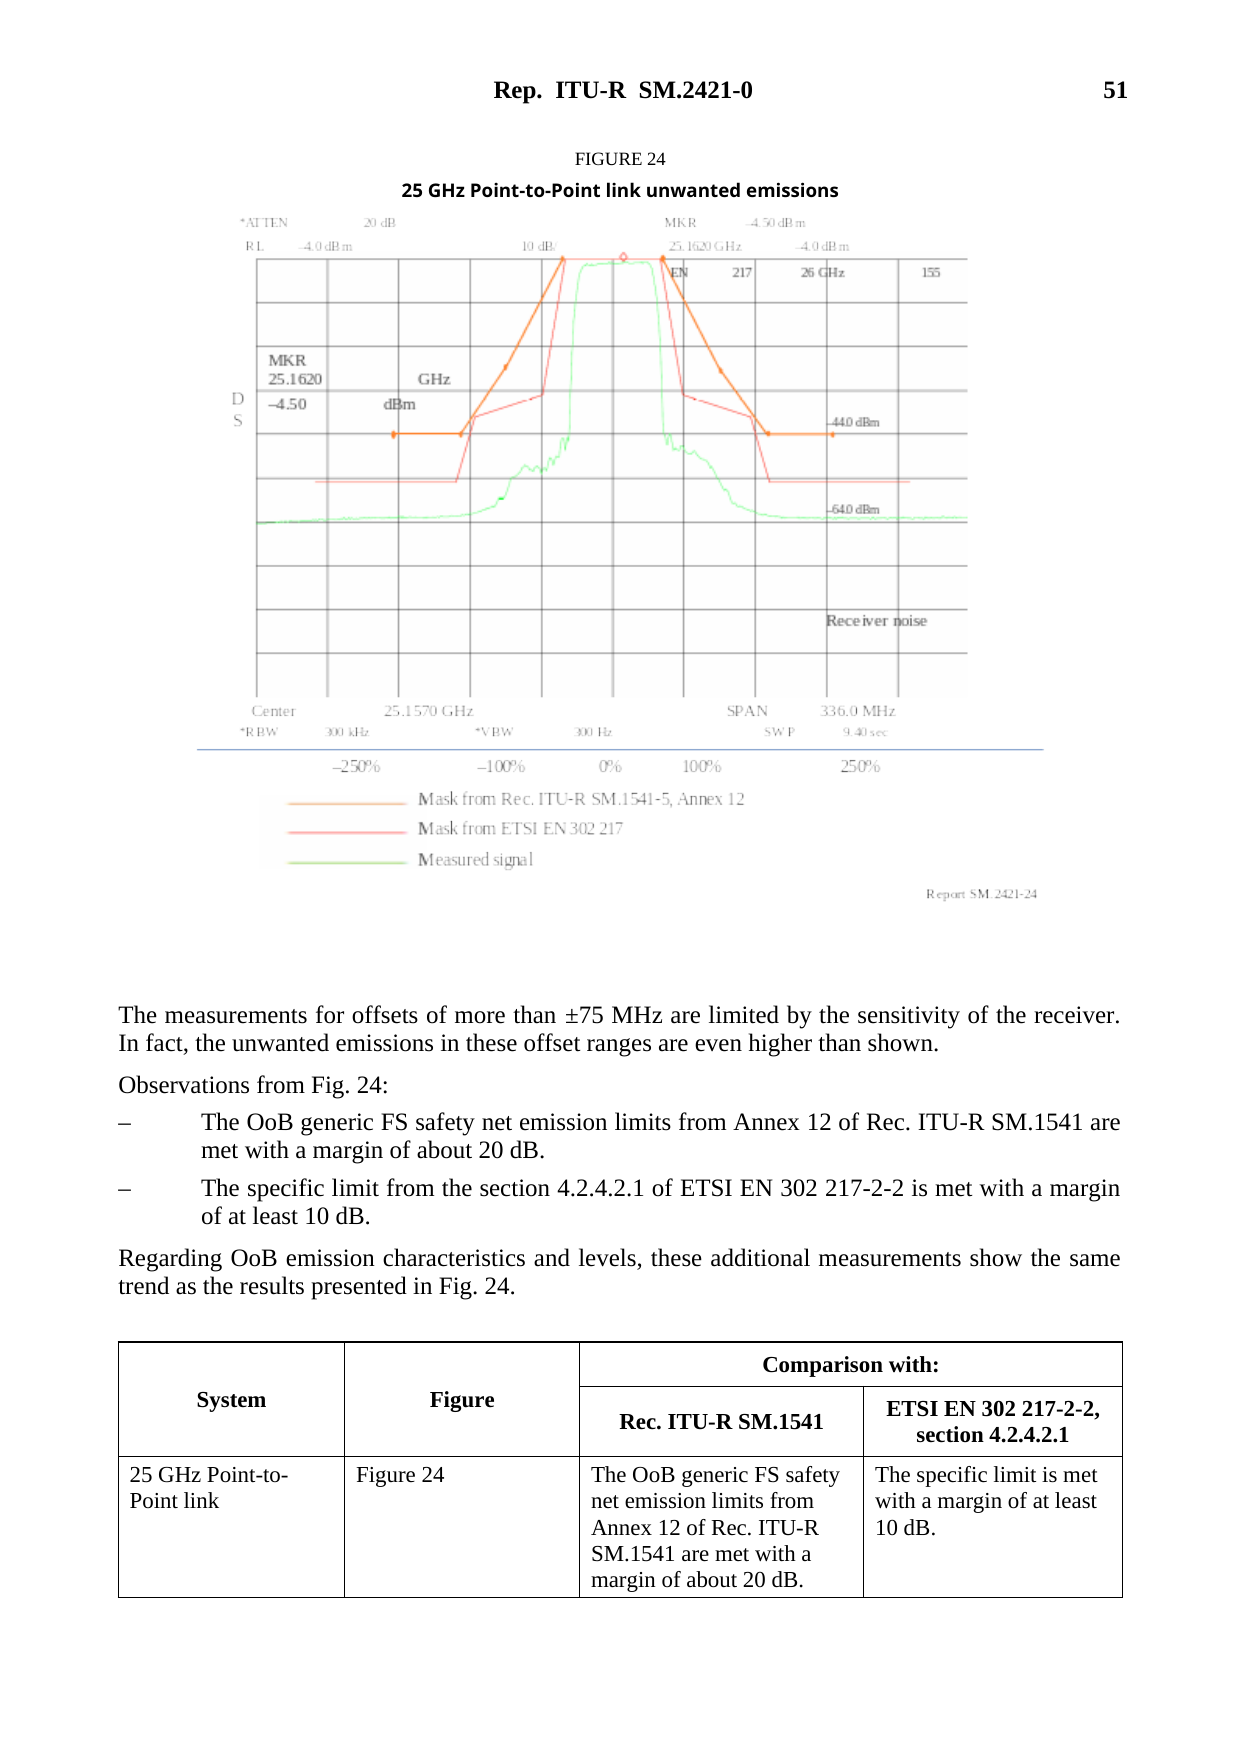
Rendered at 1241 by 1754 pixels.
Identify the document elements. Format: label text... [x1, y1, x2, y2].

text Figure 24 [118, 148, 1122, 169]
table_header Comparison with: [580, 1343, 1122, 1386]
text – The OoB generic FS safety net emission limits from Annex 12 of Rec. ITU-R SM.1541 are met with a margin of about 20 dB. [118, 1107, 1122, 1164]
text Observations from Fig. 24: [118, 1070, 1122, 1098]
table_cell 25 GHz Point-to-Point link [119, 1457, 344, 1597]
text – The specific limit from the section 4.2.4.2.1 of ETSI EN 302 217-2-2 is met with a margin of at least 10 dB. [118, 1173, 1122, 1230]
table_header Figure [345, 1343, 579, 1456]
table_cell ETSI EN 302 217-2-2, section 4.2.4.2.1 [864, 1387, 1122, 1456]
table_header System [119, 1343, 344, 1456]
title The measurements for offsets of more than ±75 MHz are limited by the sensitivity of the receiver. In fact, the unwanted emissions in these offset ranges are even higher than shown. [118, 1000, 1122, 1057]
table_cell Rec. ITU-R SM.1541 [580, 1387, 863, 1456]
table_cell The specific limit is met with a margin of at least 10 dB. [864, 1457, 1122, 1597]
table_cell Figure 24 [345, 1457, 579, 1597]
table_cell The OoB generic FS safety net emission limits from Annex 12 of Rec. ITU-R SM.1541 are met with a margin of about 20 dB. [580, 1457, 863, 1597]
title 25 GHz Point-to-Point link unwanted emissions [118, 178, 1122, 203]
text Regarding OoB emission characteristics and levels, these additional measurements show the same trend as the results presented in Fig. 24. [118, 1243, 1122, 1300]
